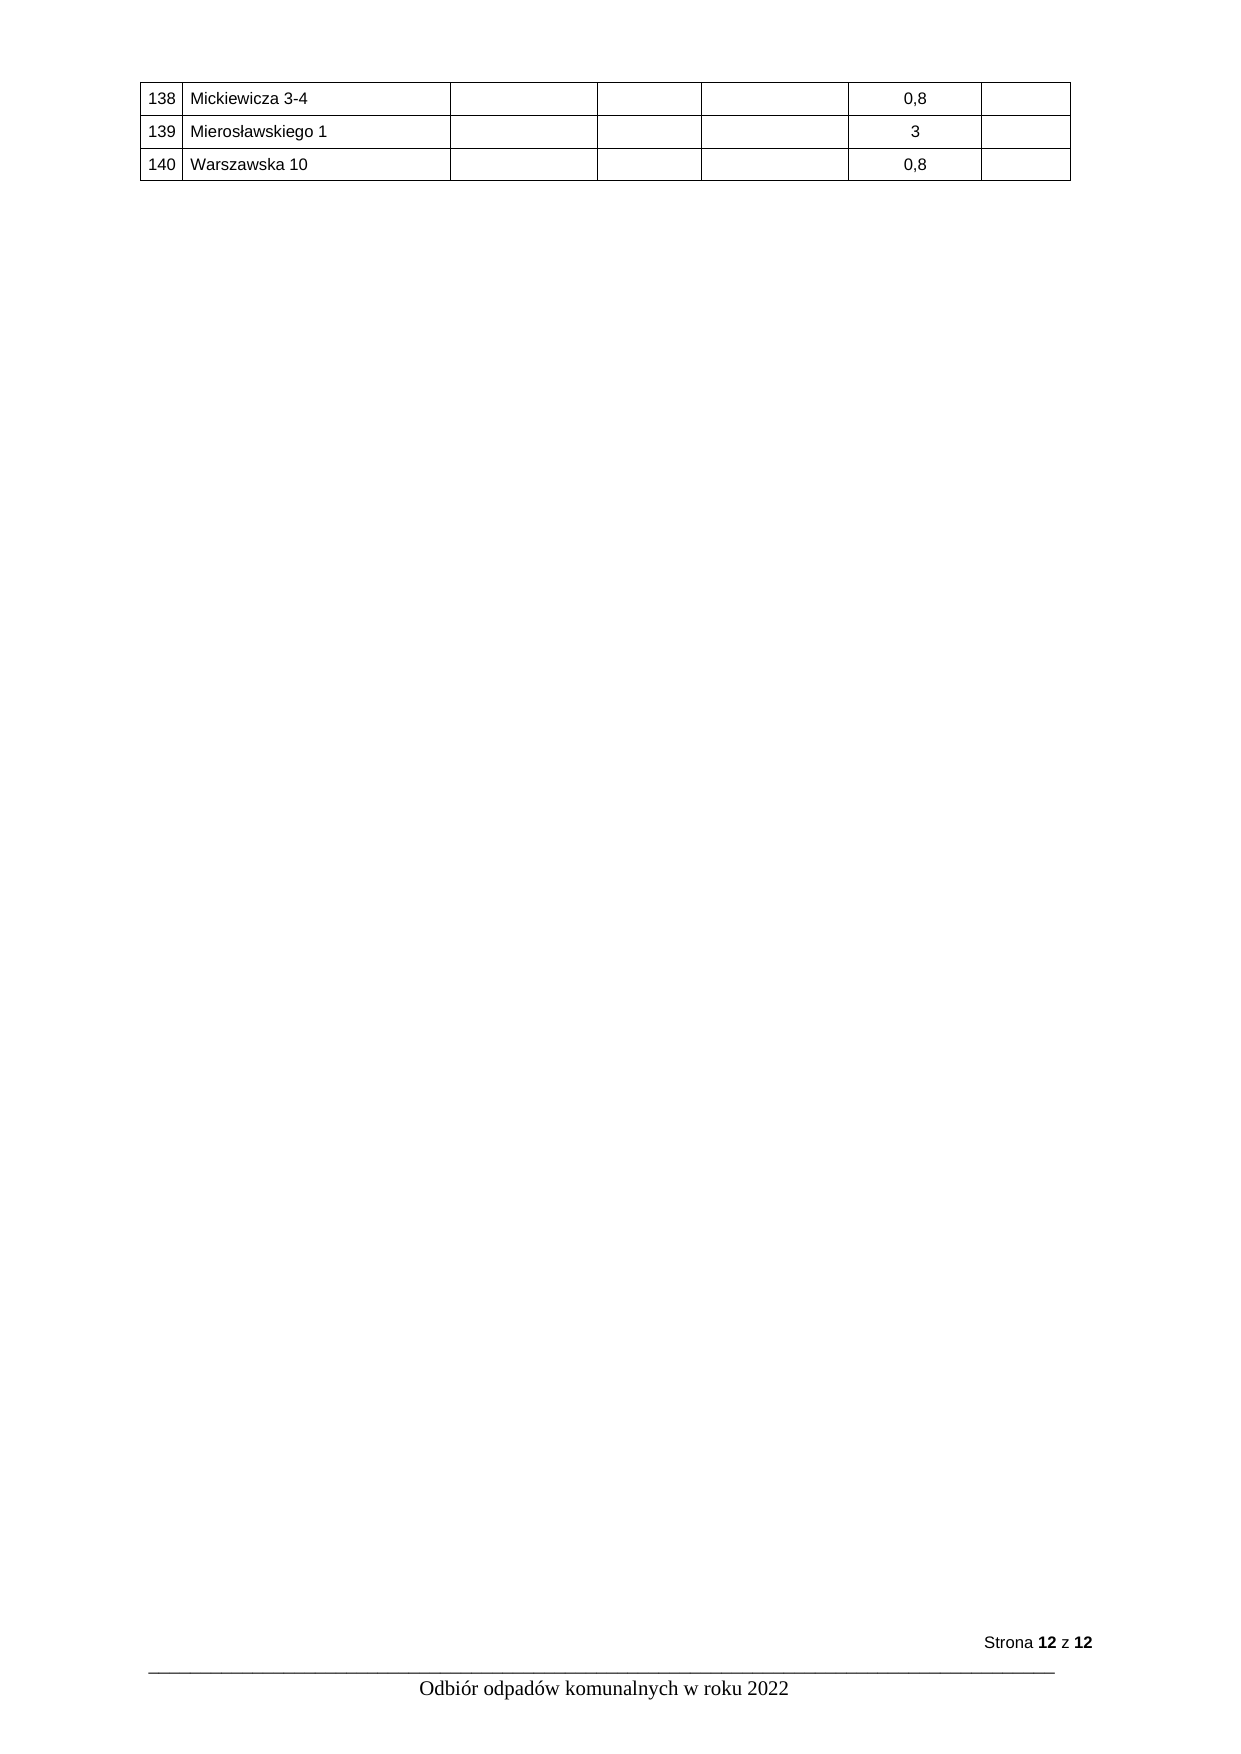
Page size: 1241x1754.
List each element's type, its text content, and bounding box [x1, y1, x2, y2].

table_cell 140 [141, 149, 182, 180]
table_cell 139 [141, 116, 182, 147]
table_cell 3 [849, 116, 981, 147]
table_cell Mierosławskiego 1 [183, 116, 450, 147]
table_cell [982, 149, 1070, 180]
table_cell 0,8 [849, 83, 981, 115]
table_cell [982, 83, 1070, 115]
table_cell [982, 116, 1070, 147]
table_cell [451, 149, 597, 180]
table_cell [598, 83, 701, 115]
table_cell 0,8 [849, 149, 981, 180]
table_cell [451, 116, 597, 147]
table_cell [702, 116, 848, 147]
table_cell [702, 83, 848, 115]
table_cell [598, 116, 701, 147]
table_cell Mickiewicza 3-4 [183, 83, 450, 115]
table_cell Warszawska 10 [183, 149, 450, 180]
table_cell [702, 149, 848, 180]
table_cell 138 [141, 83, 182, 115]
table_cell [598, 149, 701, 180]
table_cell [451, 83, 597, 115]
